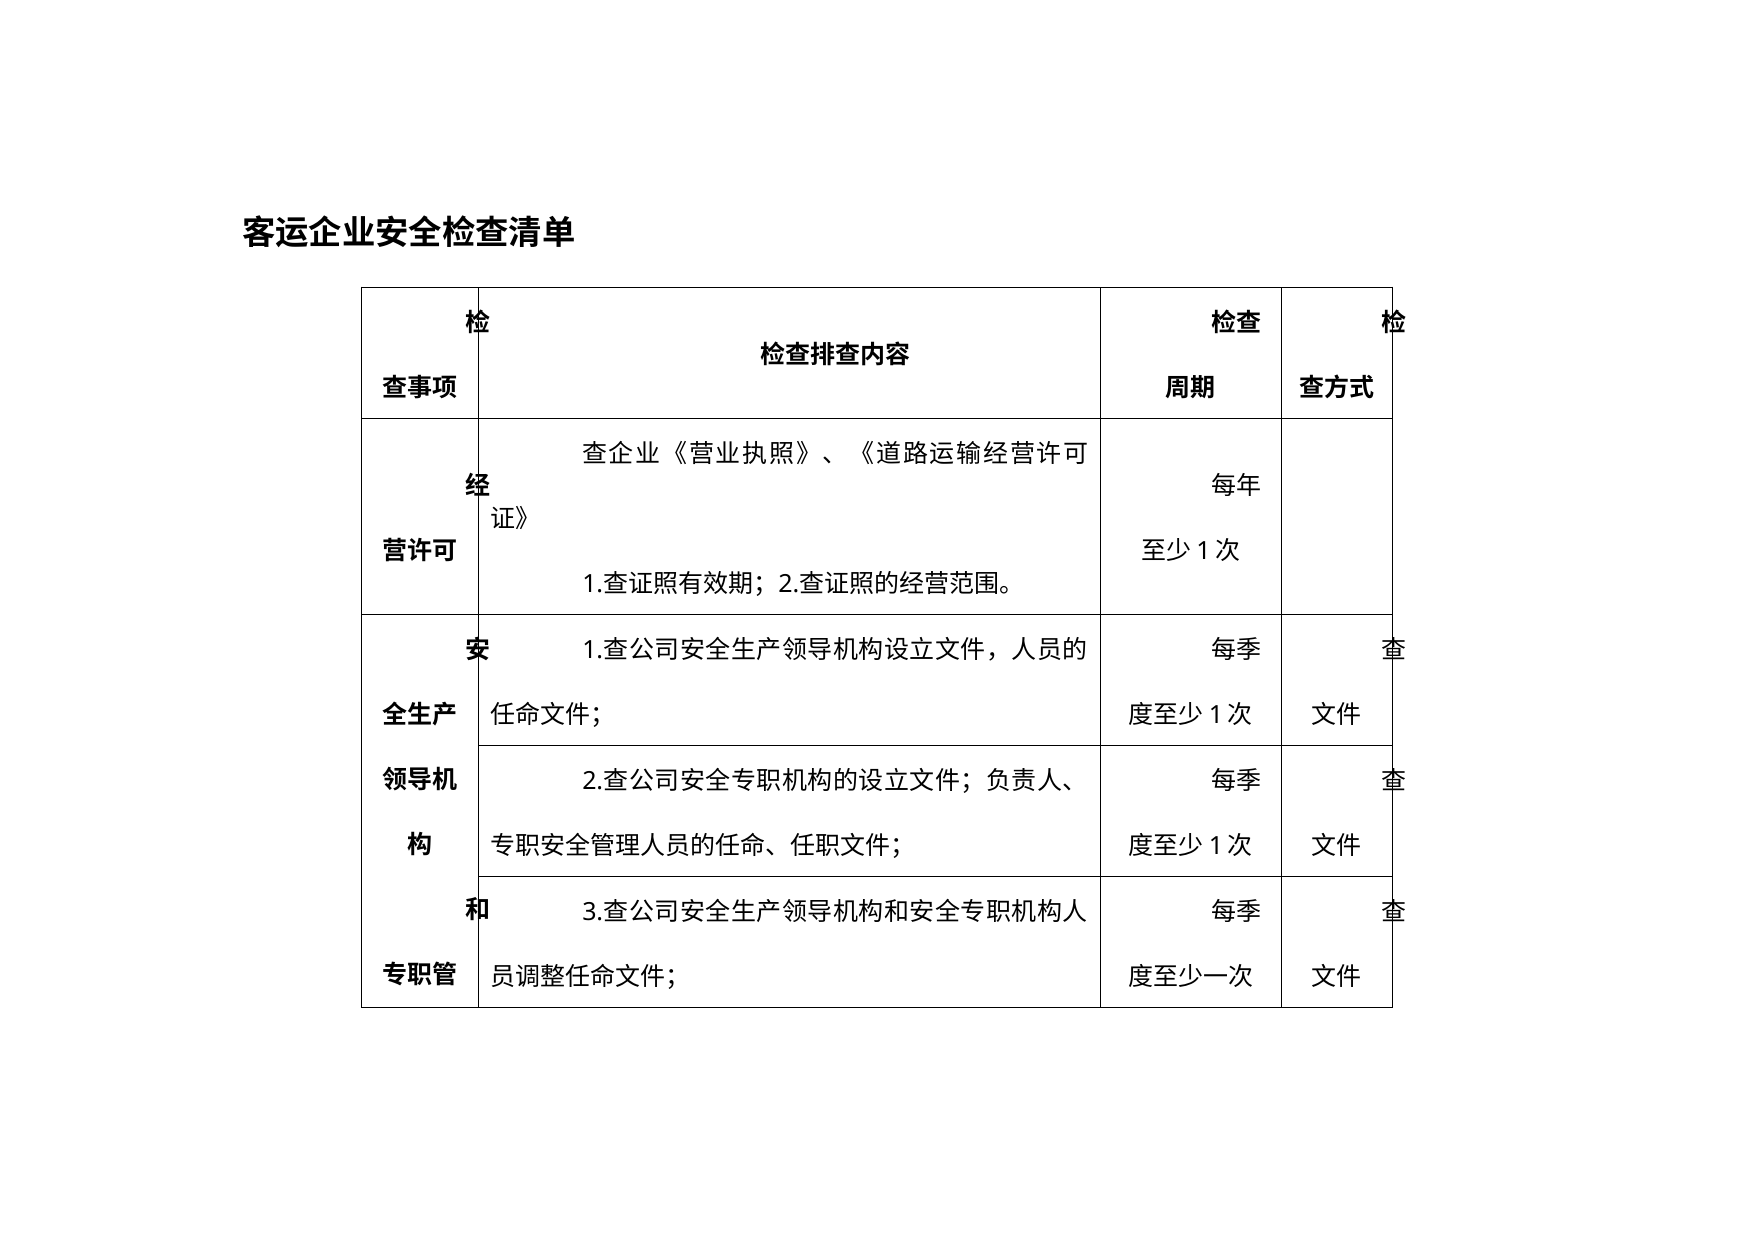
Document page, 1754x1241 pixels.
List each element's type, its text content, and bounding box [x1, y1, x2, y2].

table_cell 每季度至少1次 [1101, 746, 1281, 876]
table_cell 每季度至少1次 [1101, 615, 1281, 745]
table_cell 1.查公司安全生产领导机构设立文件，人员的任命文件； [479, 615, 1100, 745]
table_cell 每季度至少一次 [1101, 877, 1281, 1007]
table_cell 查文件 [1282, 877, 1392, 1007]
table_header 检查方式 [1282, 288, 1392, 418]
table_cell 经营许可 [362, 419, 478, 614]
table_cell 2.查公司安全专职机构的设立文件；负责人、专职安全管理人员的任命、任职文件； [479, 746, 1100, 876]
table_cell [1282, 419, 1392, 614]
table_cell 查文件 [1282, 746, 1392, 876]
table_cell 查企业《营业执照》、《道路运输经营许可证》 1.查证照有效期；2.查证照的经营范围。 [479, 419, 1100, 614]
table_header 检查事项 [362, 288, 478, 418]
table_header 检查排查内容 [479, 288, 1100, 418]
table_cell 安全生产领导机构 和专职管理机构及人员配备情况 [362, 615, 478, 1007]
text 客运企业安全检查清单 [150, 198, 1604, 263]
table_header 检查周期 [1101, 288, 1281, 418]
table_cell 每年至少1次 [1101, 419, 1281, 614]
table_cell 查文件 [1282, 615, 1392, 745]
table_cell 3.查公司安全生产领导机构和安全专职机构人员调整任命文件； [479, 877, 1100, 1007]
